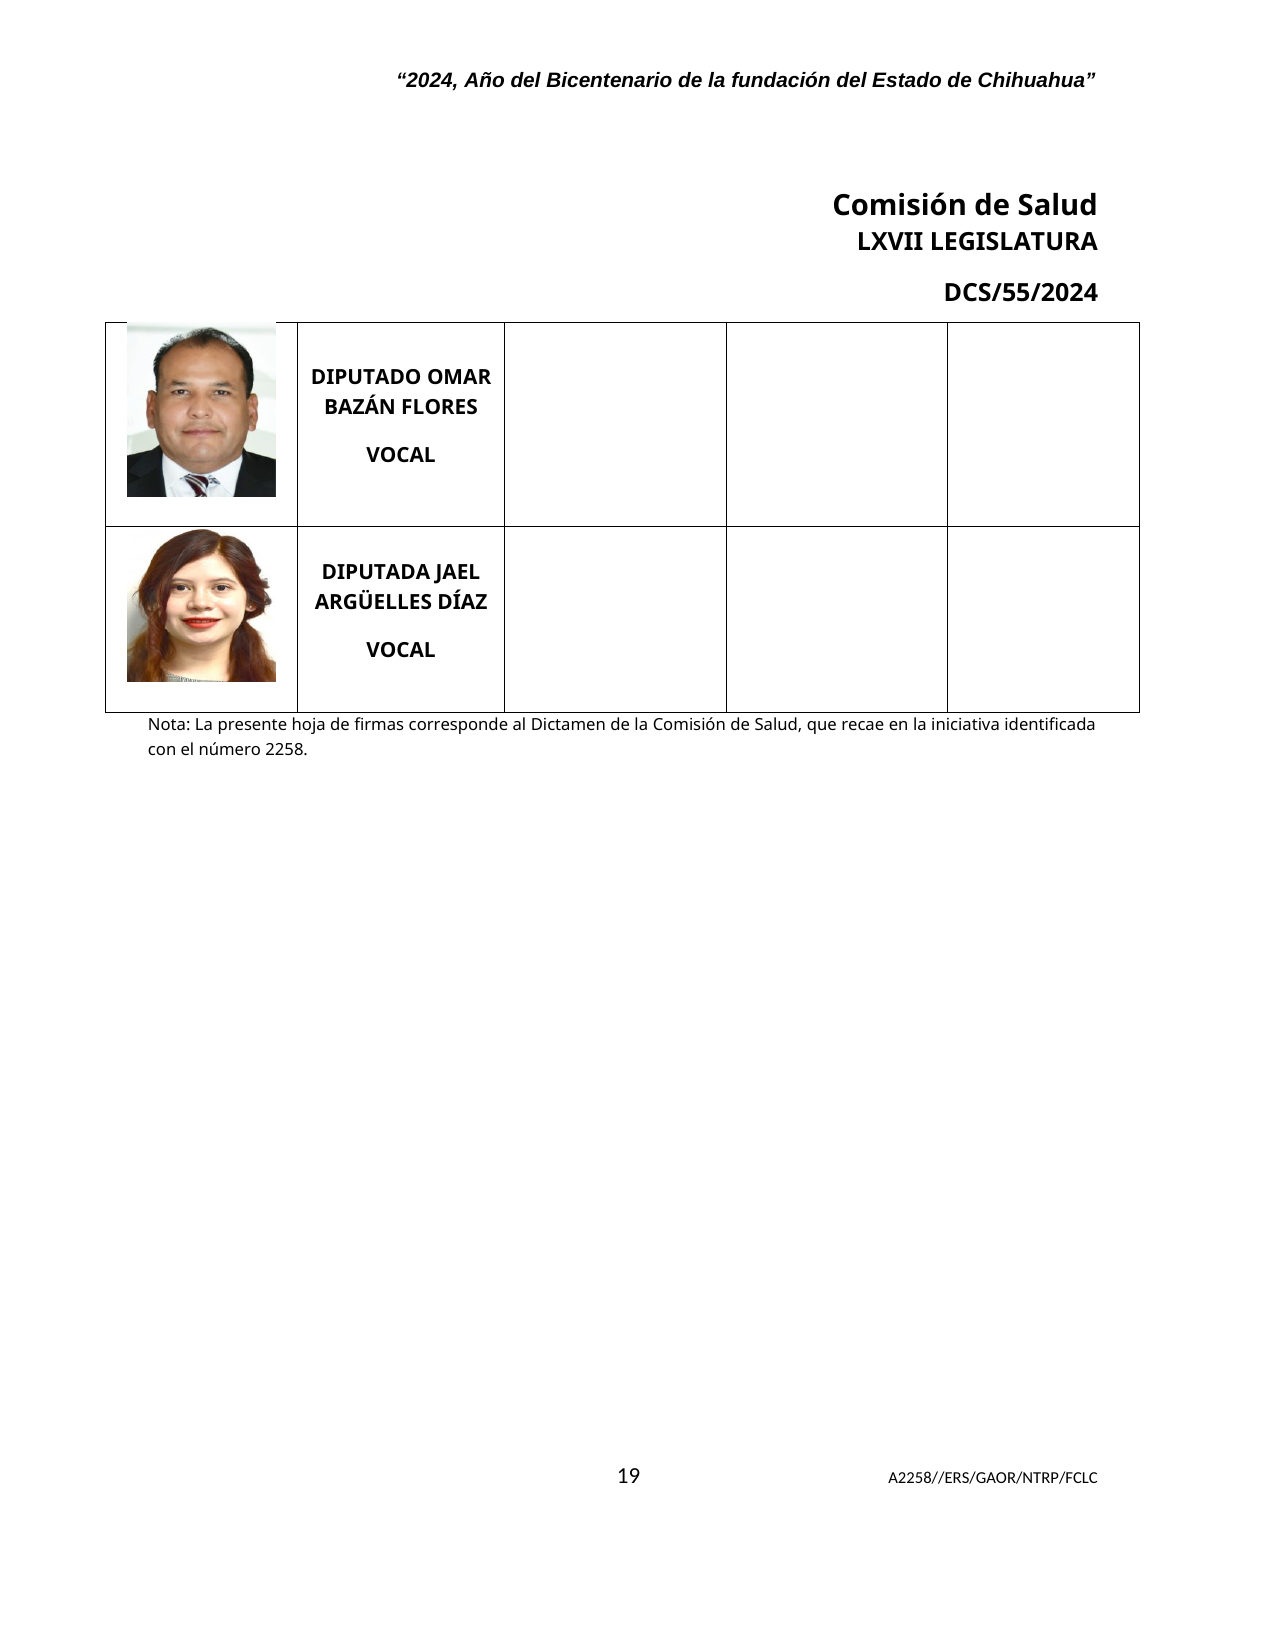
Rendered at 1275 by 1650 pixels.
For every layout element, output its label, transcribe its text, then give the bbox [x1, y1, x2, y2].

table_cell [505, 527, 726, 712]
table_cell [727, 323, 947, 526]
table_cell [948, 323, 1139, 526]
table_cell [948, 527, 1139, 712]
table_cell [727, 527, 947, 712]
table_cell [505, 323, 726, 526]
picture [127, 322, 276, 497]
text Nota: La presente hoja de firmas corresponde al Dictamen de la Comisión de Salud, que recae en la iniciativa identificada con el número 2258. [148, 713, 1098, 760]
table_cell [106, 323, 297, 526]
table_cell [106, 527, 297, 712]
table_cell DIPUTADO OMAR BAZÁN FLORES VOCAL [298, 323, 504, 526]
table_cell DIPUTADA JAEL ARGÜELLES DÍAZ VOCAL [298, 527, 504, 712]
picture [127, 527, 276, 682]
